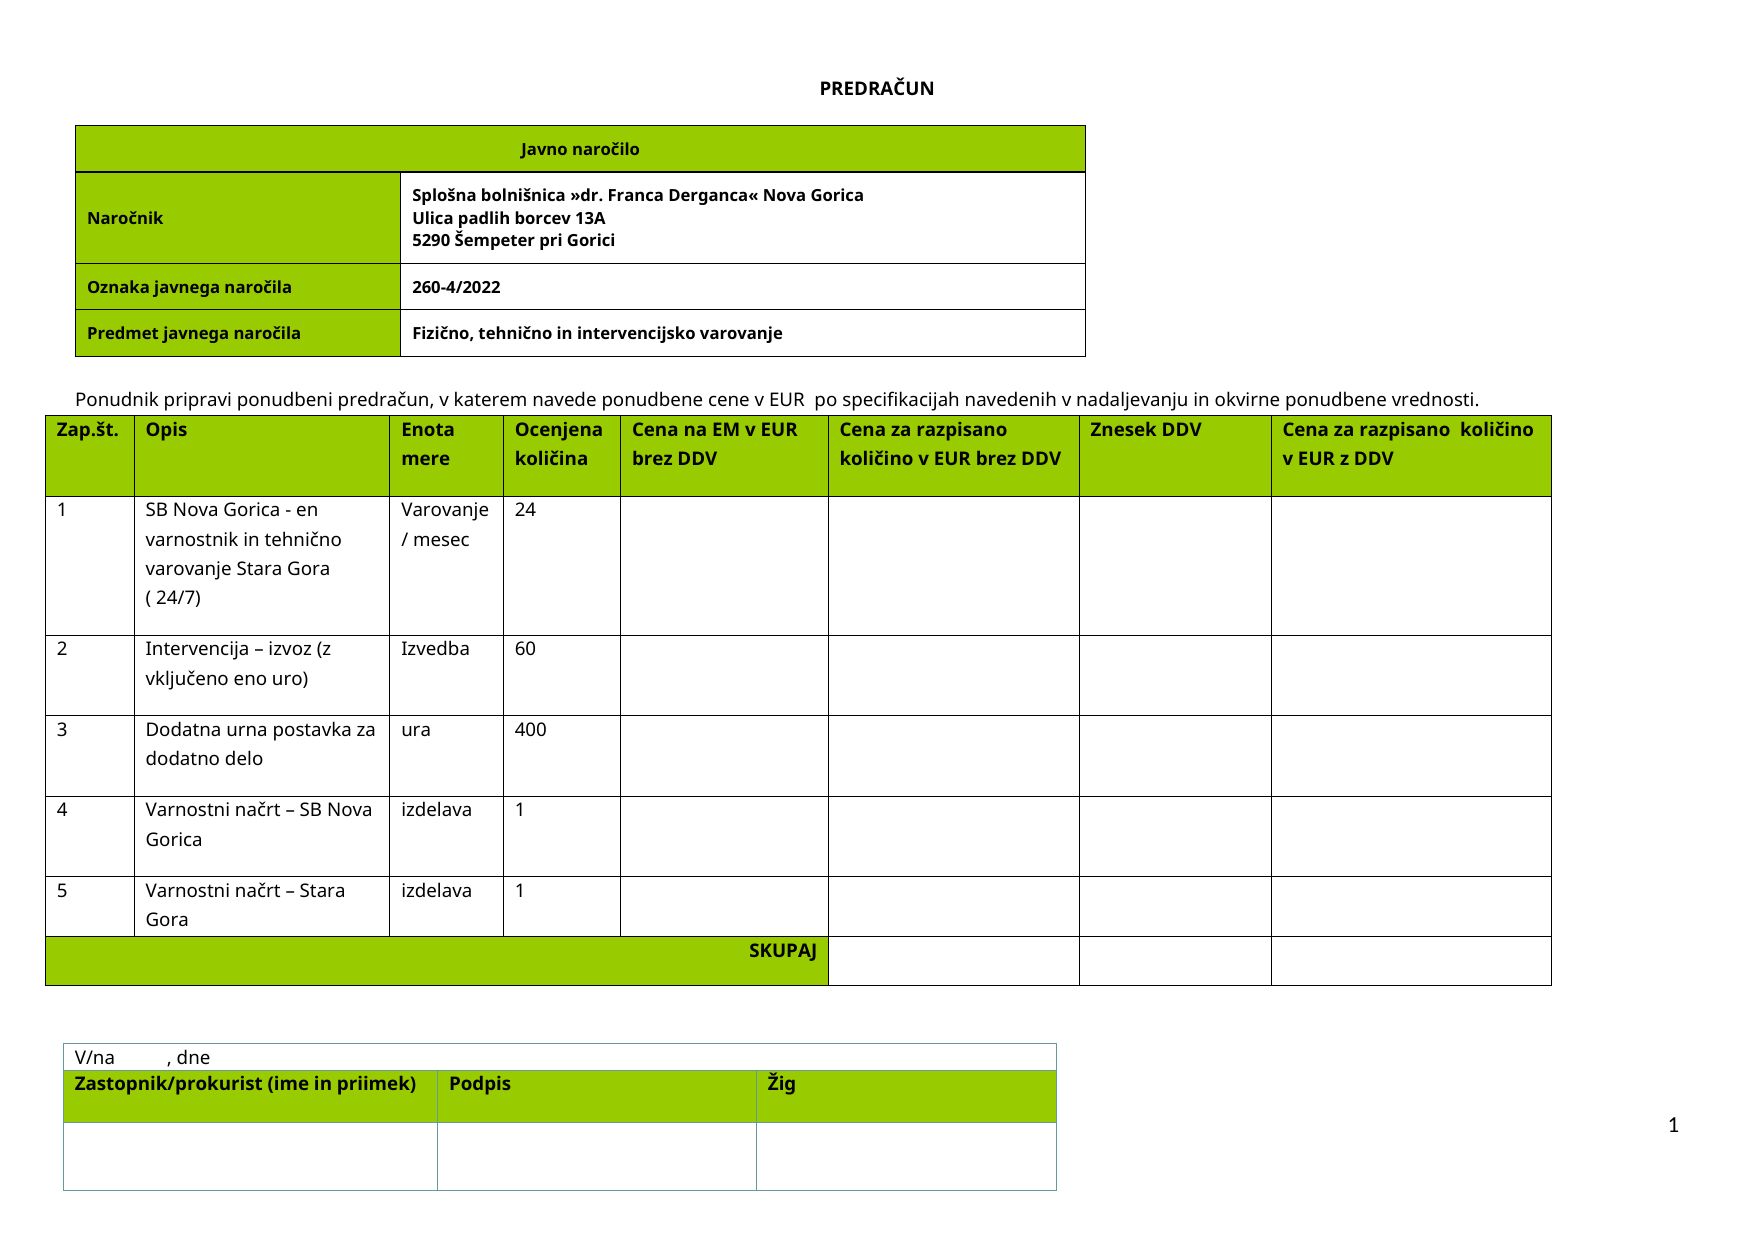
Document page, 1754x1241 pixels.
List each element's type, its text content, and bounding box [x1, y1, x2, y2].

table_cell [829, 877, 1079, 936]
table_cell [621, 636, 828, 715]
table_cell izdelava [390, 877, 503, 936]
table_cell Fizično, tehnično in intervencijsko varovanje [401, 310, 1085, 356]
table_cell [621, 797, 828, 876]
table_header Zap.št. [46, 416, 134, 496]
table_cell 1 [504, 797, 620, 876]
table_cell 3 [46, 716, 134, 796]
table_cell [1272, 877, 1551, 936]
table_cell izdelava [390, 797, 503, 876]
table_cell 5 [46, 877, 134, 936]
table_cell 1 [46, 497, 134, 635]
table_cell 4 [46, 797, 134, 876]
table_cell [829, 636, 1079, 715]
table_cell Zastopnik/prokurist (ime in priimek) [64, 1071, 437, 1122]
table_cell Varnostni načrt – Stara Gora [135, 877, 389, 936]
table_cell [1080, 497, 1271, 635]
table_cell [829, 716, 1079, 796]
table_header Javno naročilo [76, 126, 1085, 171]
table_cell [829, 497, 1079, 635]
table_cell 2 [46, 636, 134, 715]
text Ponudnik pripravi ponudbeni predračun, v katerem navede ponudbene cene v EUR po specifikacijah navedenih v nadaljevanju in okvirne ponudbene vrednosti. [75, 386, 1679, 411]
text PREDRAČUN [75, 75, 1679, 101]
table_cell [829, 937, 1079, 985]
table_cell Predmet javnega naročila [76, 310, 400, 356]
table_cell Žig [757, 1071, 1056, 1122]
table_cell 400 [504, 716, 620, 796]
table_cell [1080, 636, 1271, 715]
table_cell [64, 1123, 437, 1190]
table_cell [621, 497, 828, 635]
table_cell Oznaka javnega naročila [76, 264, 400, 309]
table_cell Naročnik [76, 173, 400, 263]
table_cell [829, 797, 1079, 876]
table_header V/na , dne [64, 1044, 1056, 1069]
table_cell 1 [504, 877, 620, 936]
table_cell [621, 716, 828, 796]
table_cell [621, 877, 828, 936]
table_cell Dodatna urna postavka za dodatno delo [135, 716, 389, 796]
table_header Cena za razpisano količino v EUR brez DDV [829, 416, 1079, 496]
table_header Cena za razpisano količino v EUR z DDV [1272, 416, 1551, 496]
table_cell [1080, 937, 1271, 985]
table_cell [438, 1123, 756, 1190]
table_header Enota mere [390, 416, 503, 496]
table_cell SKUPAJ [46, 937, 828, 985]
table_header Opis [135, 416, 389, 496]
table_cell Podpis [438, 1071, 756, 1122]
table_header Znesek DDV [1080, 416, 1271, 496]
table_cell Varovanje / mesec [390, 497, 503, 635]
table_cell [1272, 797, 1551, 876]
table_header Cena na EM v EUR brez DDV [621, 416, 828, 496]
table_cell [1272, 937, 1551, 985]
table_cell Varnostni načrt – SB Nova Gorica [135, 797, 389, 876]
table_cell [1080, 877, 1271, 936]
table_cell ura [390, 716, 503, 796]
table_cell [1080, 716, 1271, 796]
table_cell 260-4/2022 [401, 264, 1085, 309]
table_header Ocenjena količina [504, 416, 620, 496]
table_cell [757, 1123, 1056, 1190]
table_cell Splošna bolnišnica »dr. Franca Derganca« Nova Gorica Ulica padlih borcev 13A 5290 Šempeter pri Gorici [401, 173, 1085, 263]
table_cell [1080, 797, 1271, 876]
table_cell Intervencija – izvoz (z vključeno eno uro) [135, 636, 389, 715]
table_cell 24 [504, 497, 620, 635]
table_cell 60 [504, 636, 620, 715]
table_cell [1272, 636, 1551, 715]
table_cell [1272, 497, 1551, 635]
table_cell [1272, 716, 1551, 796]
table_cell SB Nova Gorica - en varnostnik in tehnično varovanje Stara Gora ( 24/7) [135, 497, 389, 635]
table_cell Izvedba [390, 636, 503, 715]
